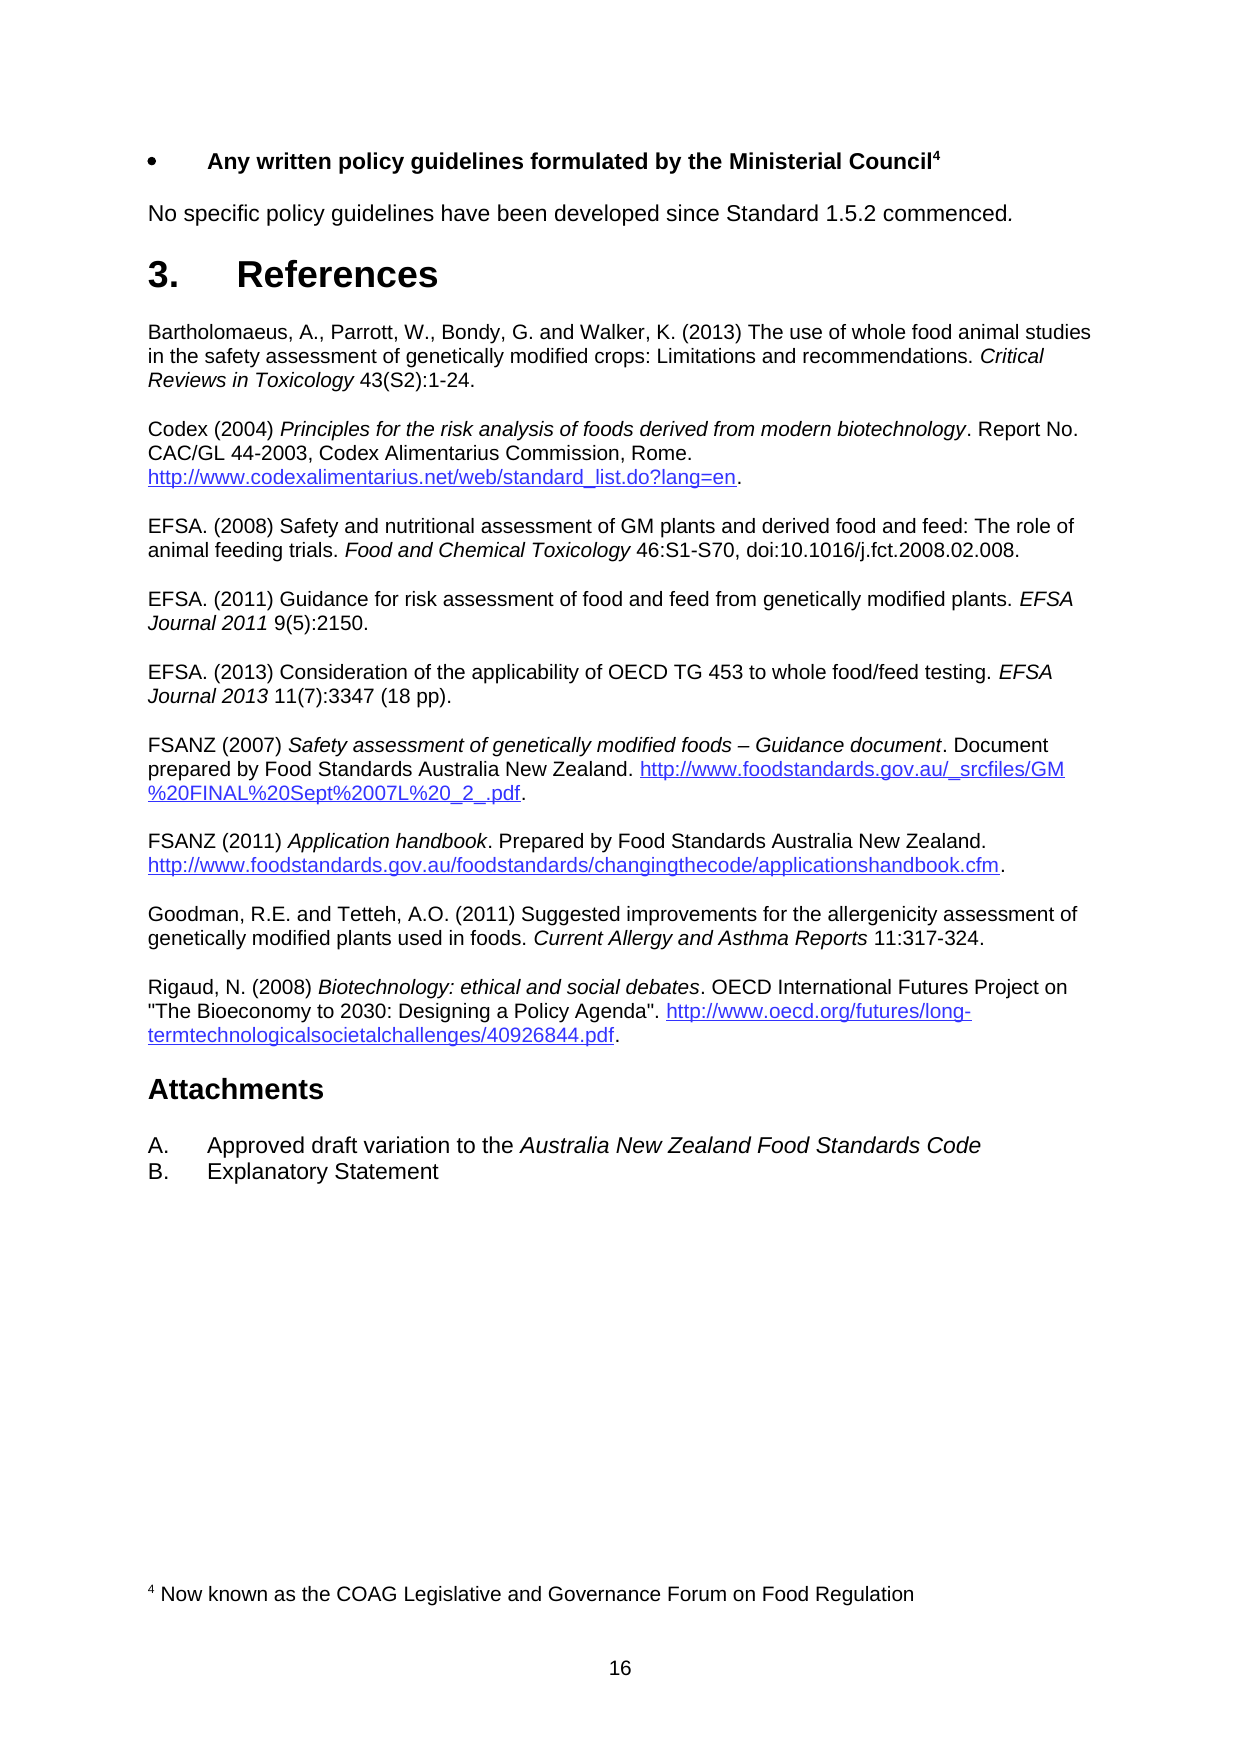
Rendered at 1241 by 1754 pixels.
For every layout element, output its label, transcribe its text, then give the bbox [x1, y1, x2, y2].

text Goodman, R.E. and Tetteh, A.O. (2011) Suggested improvements for the allergenicity assessment of genetically modified plants used in foods. Current Allergy and Asthma Reports 11:317-324. [148, 902, 1092, 950]
text Attachments [148, 1072, 1092, 1106]
text FSANZ (2007) Safety assessment of genetically modified foods – Guidance document. Document prepared by Food Standards Australia New Zealand. http://www.foodstandards.gov.au/_srcfiles/GM%20FINAL%20Sept%2007L%20_2_.pdf. [148, 732, 1092, 804]
text Any written policy guidelines formulated by the Ministerial Council [148, 148, 1092, 174]
text EFSA. (2011) Guidance for risk assessment of food and feed from genetically modified plants. EFSA Journal 2011 9(5):2150. [148, 587, 1092, 634]
text Rigaud, N. (2008) Biotechnology: ethical and social debates. OECD International Futures Project on "The Bioeconomy to 2030: Designing a Policy Agenda". http://www.oecd.org/futures/long-termtechnologicalsocietalchallenges/40926844.pdf. [148, 975, 1092, 1047]
text Bartholomaeus, A., Parrott, W., Bondy, G. and Walker, K. (2013) The use of whole food animal studies in the safety assessment of genetically modified crops: Limitations and recommendations. Critical Reviews in Toxicology 43(S2):1-24. [148, 320, 1092, 392]
text A. Approved draft variation to the Australia New Zealand Food Standards Code [148, 1132, 1092, 1158]
text Codex (2004) Principles for the risk analysis of foods derived from modern biotechnology. Report No. CAC/GL 44-2003, Codex Alimentarius Commission, Rome. http://www.codexalimentarius.net/web/standard_list.do?lang=en. [148, 417, 1092, 489]
text EFSA. (2013) Consideration of the applicability of OECD TG 453 to whole food/feed testing. EFSA Journal 2013 11(7):3347 (18 pp). [148, 659, 1092, 707]
text EFSA. (2008) Safety and nutritional assessment of GM plants and derived food and feed: The role of animal feeding trials. Food and Chemical Toxicology 46:S1-S70, doi:10.1016/j.fct.2008.02.008. [148, 514, 1092, 562]
subtitle 3. References [148, 252, 1092, 295]
text FSANZ (2011) Application handbook. Prepared by Food Standards Australia New Zealand. http://www.foodstandards.gov.au/foodstandards/changingthecode/applicationshandbook.cfm. [148, 829, 1092, 877]
text No specific policy guidelines have been developed since Standard 1.5.2 commenced. [148, 200, 1092, 227]
text B. Explanatory Statement [148, 1158, 1092, 1184]
